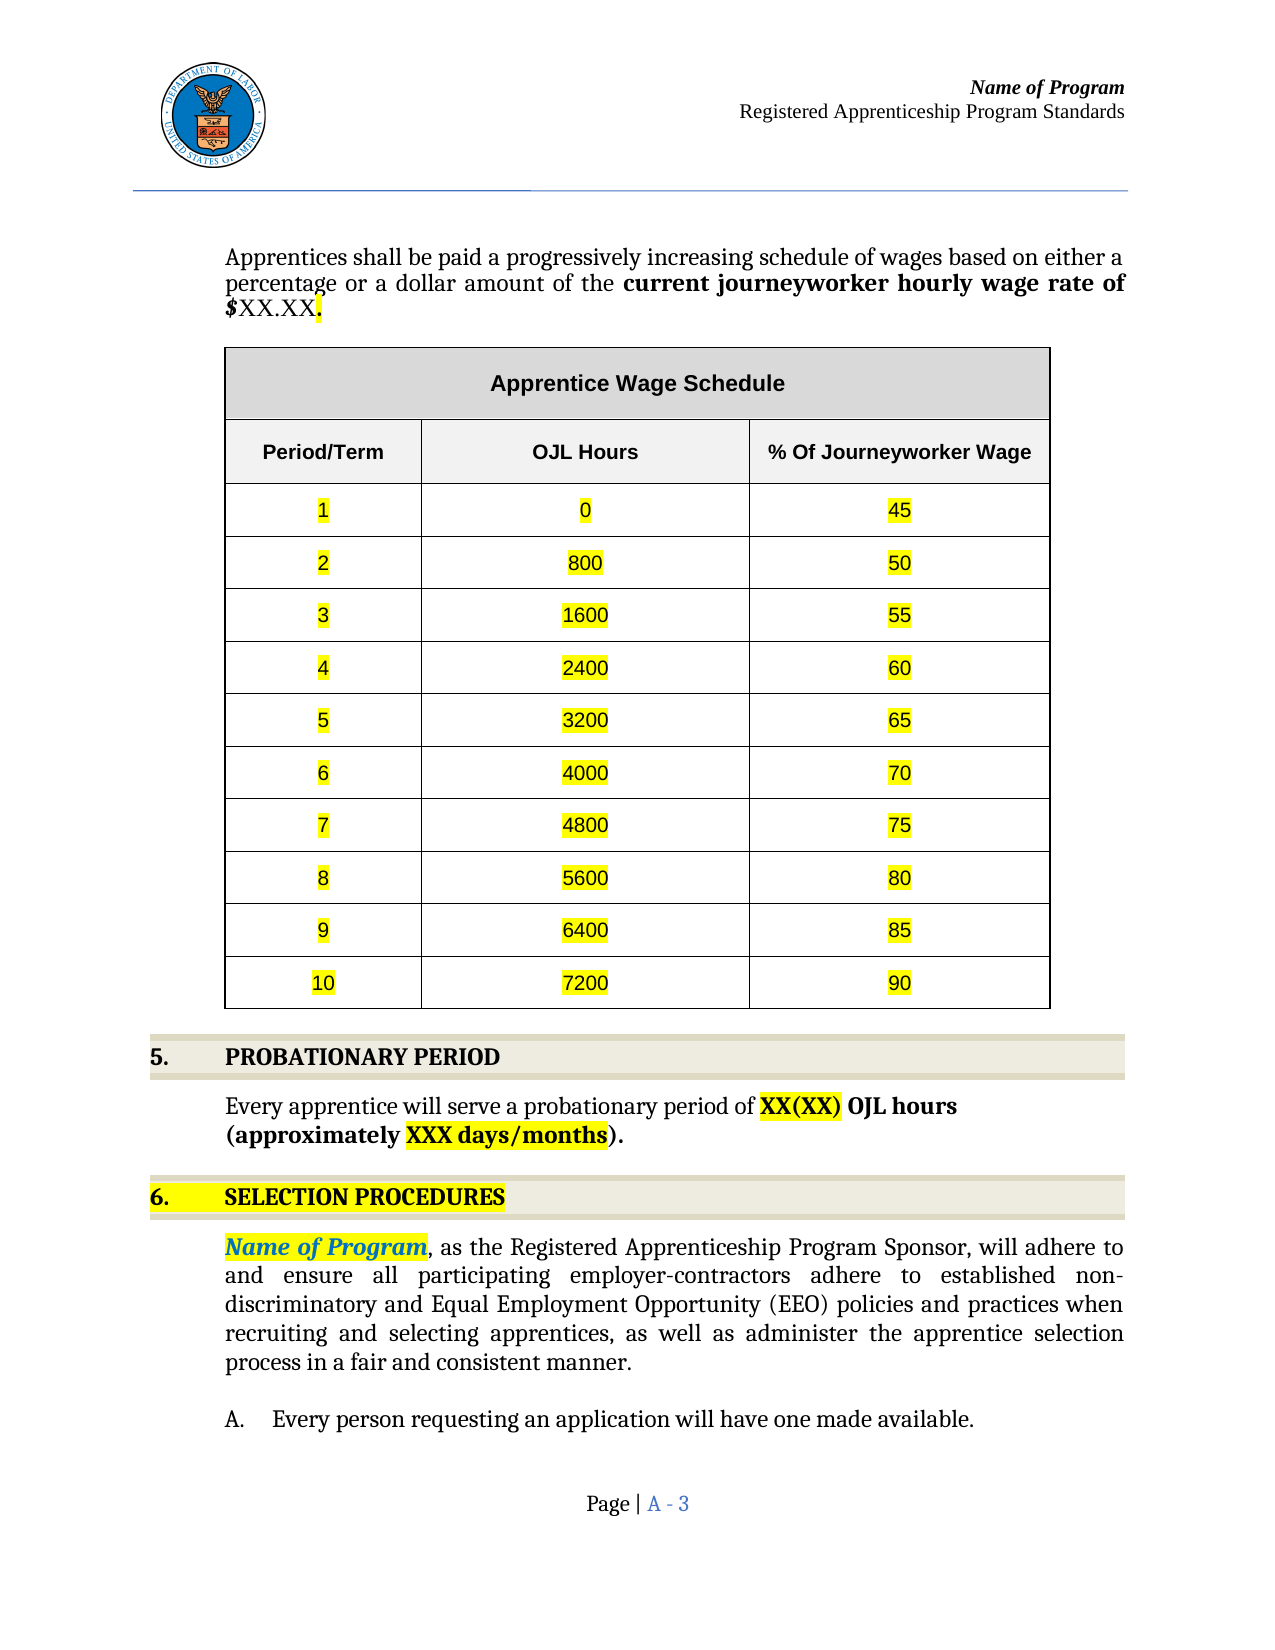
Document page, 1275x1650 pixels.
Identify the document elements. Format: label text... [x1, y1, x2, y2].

table_cell 6 [226, 747, 421, 798]
table_cell 2400 [422, 642, 749, 693]
table_cell 75 [750, 799, 1049, 851]
table_cell 7 [226, 799, 421, 851]
table_cell 4 [226, 642, 421, 693]
table_cell 4800 [422, 799, 749, 851]
table_cell 4000 [422, 747, 749, 798]
table_cell 5600 [422, 852, 749, 903]
table_cell 60 [750, 642, 1049, 693]
subtitle PROBATIONARY PERIOD [150, 1041, 1125, 1073]
subtitle SELECTION PROCEDURES [150, 1181, 1125, 1214]
table_cell OJL Hours [422, 420, 749, 483]
table_cell 90 [750, 957, 1049, 1008]
text Name of Program, as the Registered Apprenticeship Program Sponsor, will adhere to and ensure all participating employer-contractors adhere to established non-discriminatory and Equal Employment Opportunity (EEO) policies and practices when recruiting and selecting apprentices, as well as administer the apprentice selection process in a fair and consistent manner. [225, 1233, 1125, 1376]
table_cell 6400 [422, 904, 749, 956]
table_cell Period/Term [226, 420, 421, 483]
table_cell 9 [226, 904, 421, 956]
table_cell 3 [226, 589, 421, 641]
table_cell 2 [226, 537, 421, 588]
table_cell 8 [226, 852, 421, 903]
table_cell 50 [750, 537, 1049, 588]
table_cell 1600 [422, 589, 749, 641]
table_cell 1 [226, 484, 421, 536]
table_cell 7200 [422, 957, 749, 1008]
table_cell 10 [226, 957, 421, 1008]
table_cell 3200 [422, 694, 749, 746]
text Apprentices shall be paid a progressively increasing schedule of wages based on either a percentage or a dollar amount of the current journeyworker hourly wage rate of $. [225, 246, 1125, 322]
table_header Apprentice Wage Schedule [226, 348, 1049, 418]
table_cell 5 [226, 694, 421, 746]
table_cell 65 [750, 694, 1049, 746]
text Every apprentice will serve a probationary period of XX(XX) OJL hours (approximately XXX days/months). [225, 1092, 1125, 1150]
table_cell 0 [422, 484, 749, 536]
table_cell 85 [750, 904, 1049, 956]
picture [161, 62, 266, 168]
table_cell 70 [750, 747, 1049, 798]
table_cell 800 [422, 537, 749, 588]
table_cell % Of Journeyworker Wage [750, 420, 1049, 483]
table_cell 45 [750, 484, 1049, 536]
list Every person requesting an application will have one made available. [234, 1405, 1125, 1434]
table_cell 80 [750, 852, 1049, 903]
table_cell 55 [750, 589, 1049, 641]
